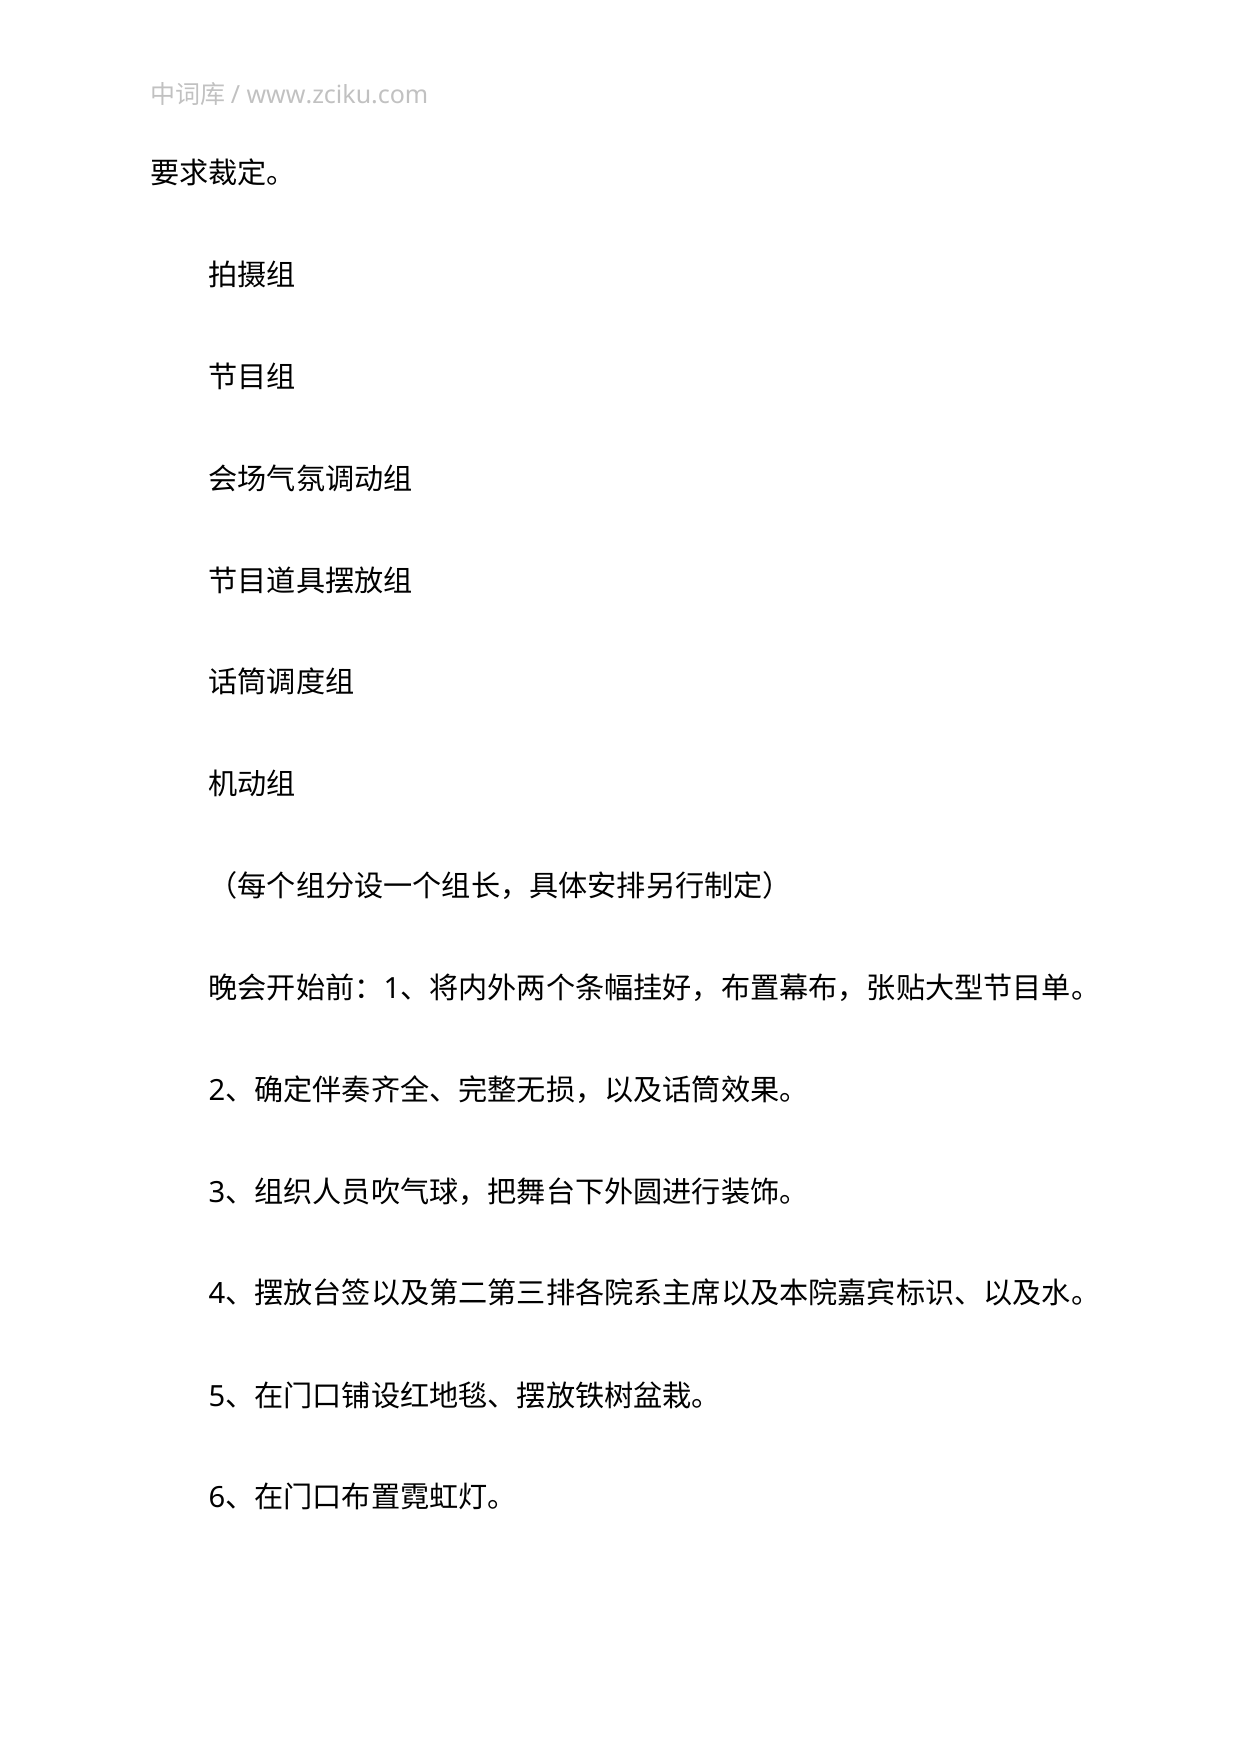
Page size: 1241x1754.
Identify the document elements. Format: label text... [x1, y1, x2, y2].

text 会场气氛调动组 [150, 455, 1090, 498]
text 节目道具摆放组 [150, 557, 1090, 599]
text 4、摆放台签以及第二第三排各院系主席以及本院嘉宾标识、以及水。 [150, 1270, 1090, 1312]
text 6、在门口布置霓虹灯。 [150, 1474, 1090, 1516]
text 晚会开始前：1、将内外两个条幅挂好，布置幕布，张贴大型节目单。 [150, 964, 1090, 1007]
text 3、组织人员吹气球，把舞台下外圆进行装饰。 [150, 1168, 1090, 1211]
text 话筒调度组 [150, 659, 1090, 701]
text 拍摄组 [150, 252, 1090, 294]
text 节目组 [150, 353, 1090, 396]
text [150, 150, 1090, 192]
text 机动组 [150, 761, 1090, 803]
text 2、确定伴奏齐全、完整无损，以及话筒效果。 [150, 1066, 1090, 1108]
text （每个组分设一个组长，具体安排另行制定） [150, 862, 1090, 905]
text 5、在门口铺设红地毯、摆放铁树盆栽。 [150, 1372, 1090, 1414]
